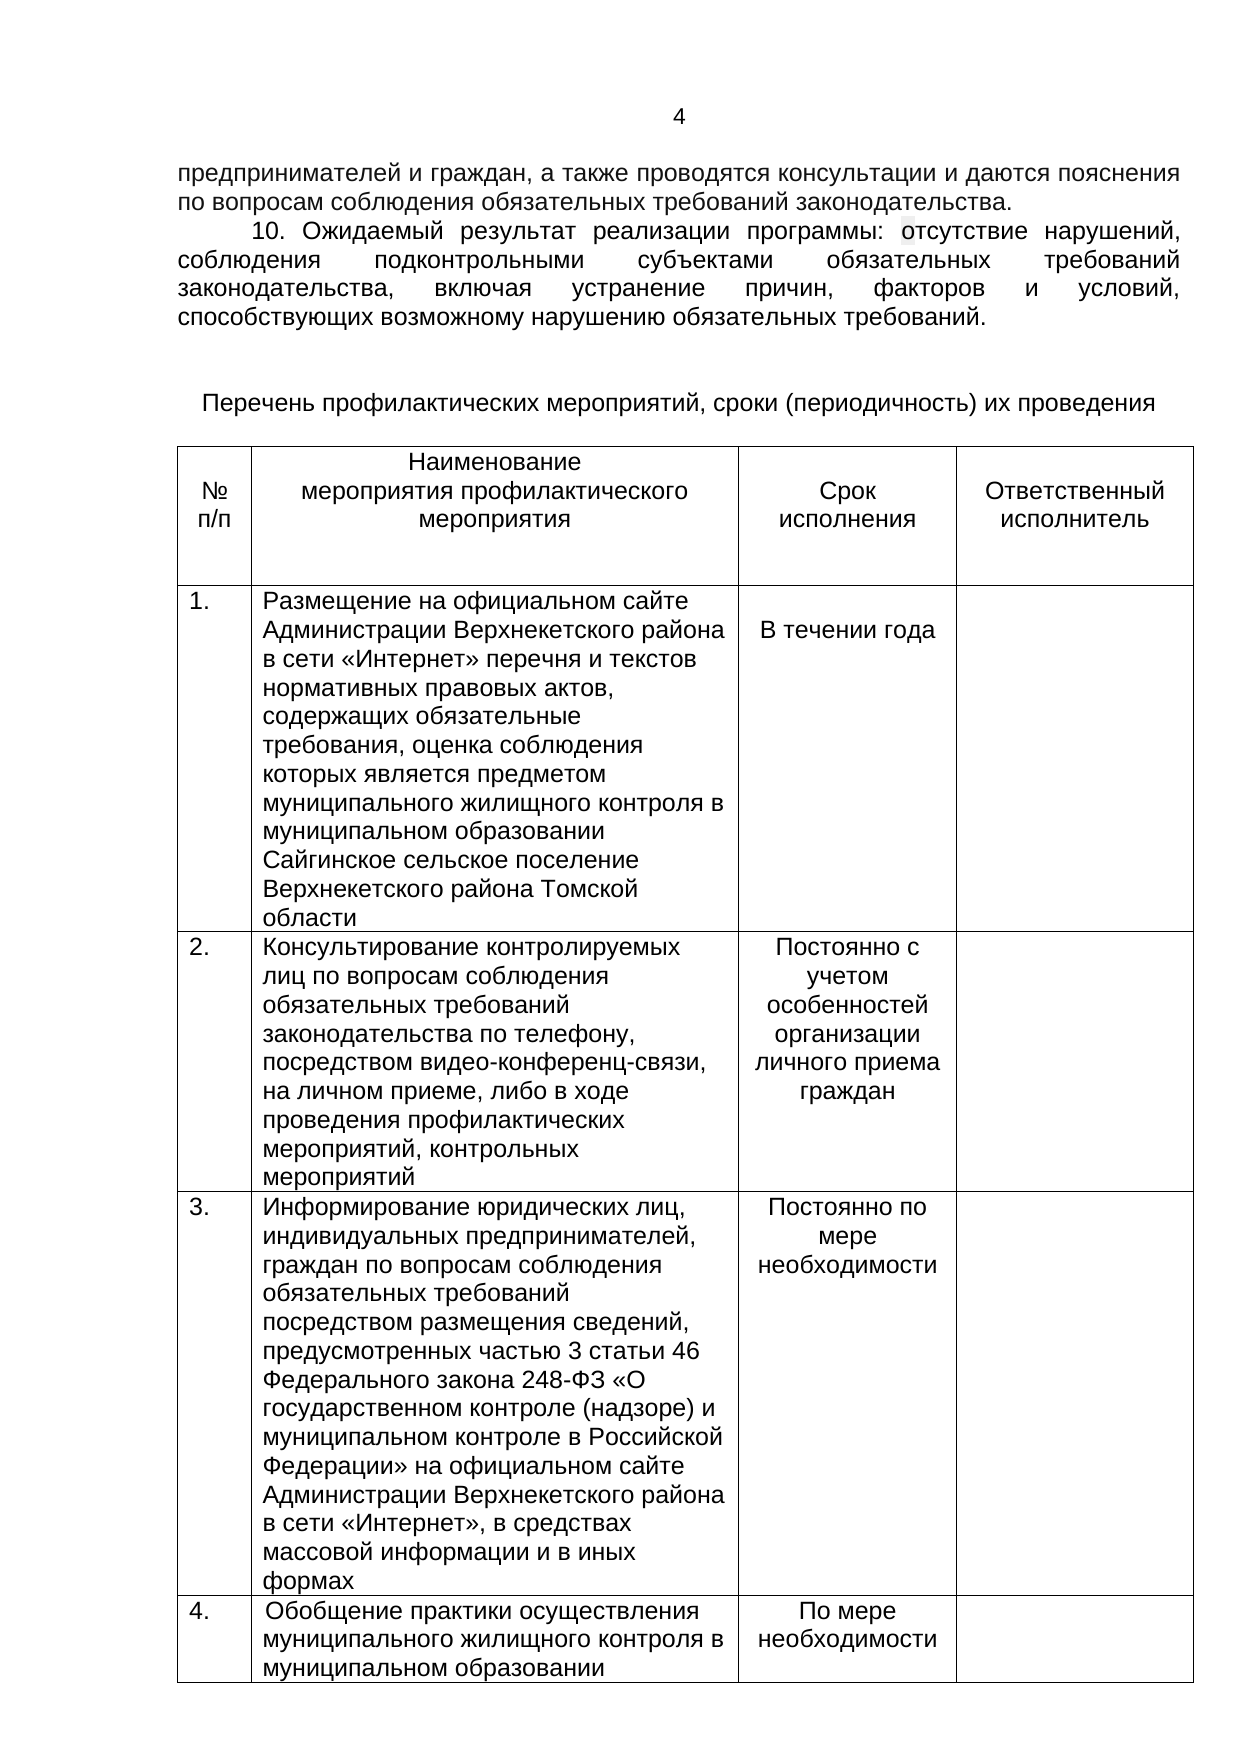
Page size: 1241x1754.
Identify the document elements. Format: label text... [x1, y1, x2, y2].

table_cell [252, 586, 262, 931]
table_cell Постоянно с учетом особенностей организации личного приема граждан [739, 932, 956, 1191]
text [177, 158, 1181, 216]
table_cell 2. [178, 932, 251, 1191]
table_cell 4. [178, 1596, 251, 1682]
table_cell [957, 932, 1193, 1191]
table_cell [739, 1596, 956, 1682]
text Перечень профилактических мероприятий, сроки (периодичность) их проведения [177, 388, 1181, 417]
table_header Ответственный исполнитель [957, 447, 1193, 585]
table_cell Постоянно по мере необходимости [739, 1192, 956, 1594]
table_header Наименование мероприятия профилактического мероприятия [252, 447, 738, 585]
table_cell [957, 1596, 1193, 1682]
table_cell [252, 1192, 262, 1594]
table_cell 1. [178, 586, 251, 931]
table_cell [957, 586, 1193, 931]
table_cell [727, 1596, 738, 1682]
text 10. Ожидаемый результат реализации программы: отсутствие нарушений, соблюдения подконтрольными субъектами обязательных требований законодательства, включая устранение причин, факторов и условий, способствующих возможному нарушению обязательных требований. [177, 216, 1181, 331]
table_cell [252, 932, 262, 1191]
table_cell [957, 1192, 1193, 1594]
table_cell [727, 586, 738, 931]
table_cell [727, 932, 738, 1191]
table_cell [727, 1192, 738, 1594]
table_cell 3. [178, 1192, 251, 1594]
table_cell В течении года [739, 586, 956, 931]
table_header № п/п [178, 447, 251, 585]
table_header Срок исполнения [739, 447, 956, 585]
